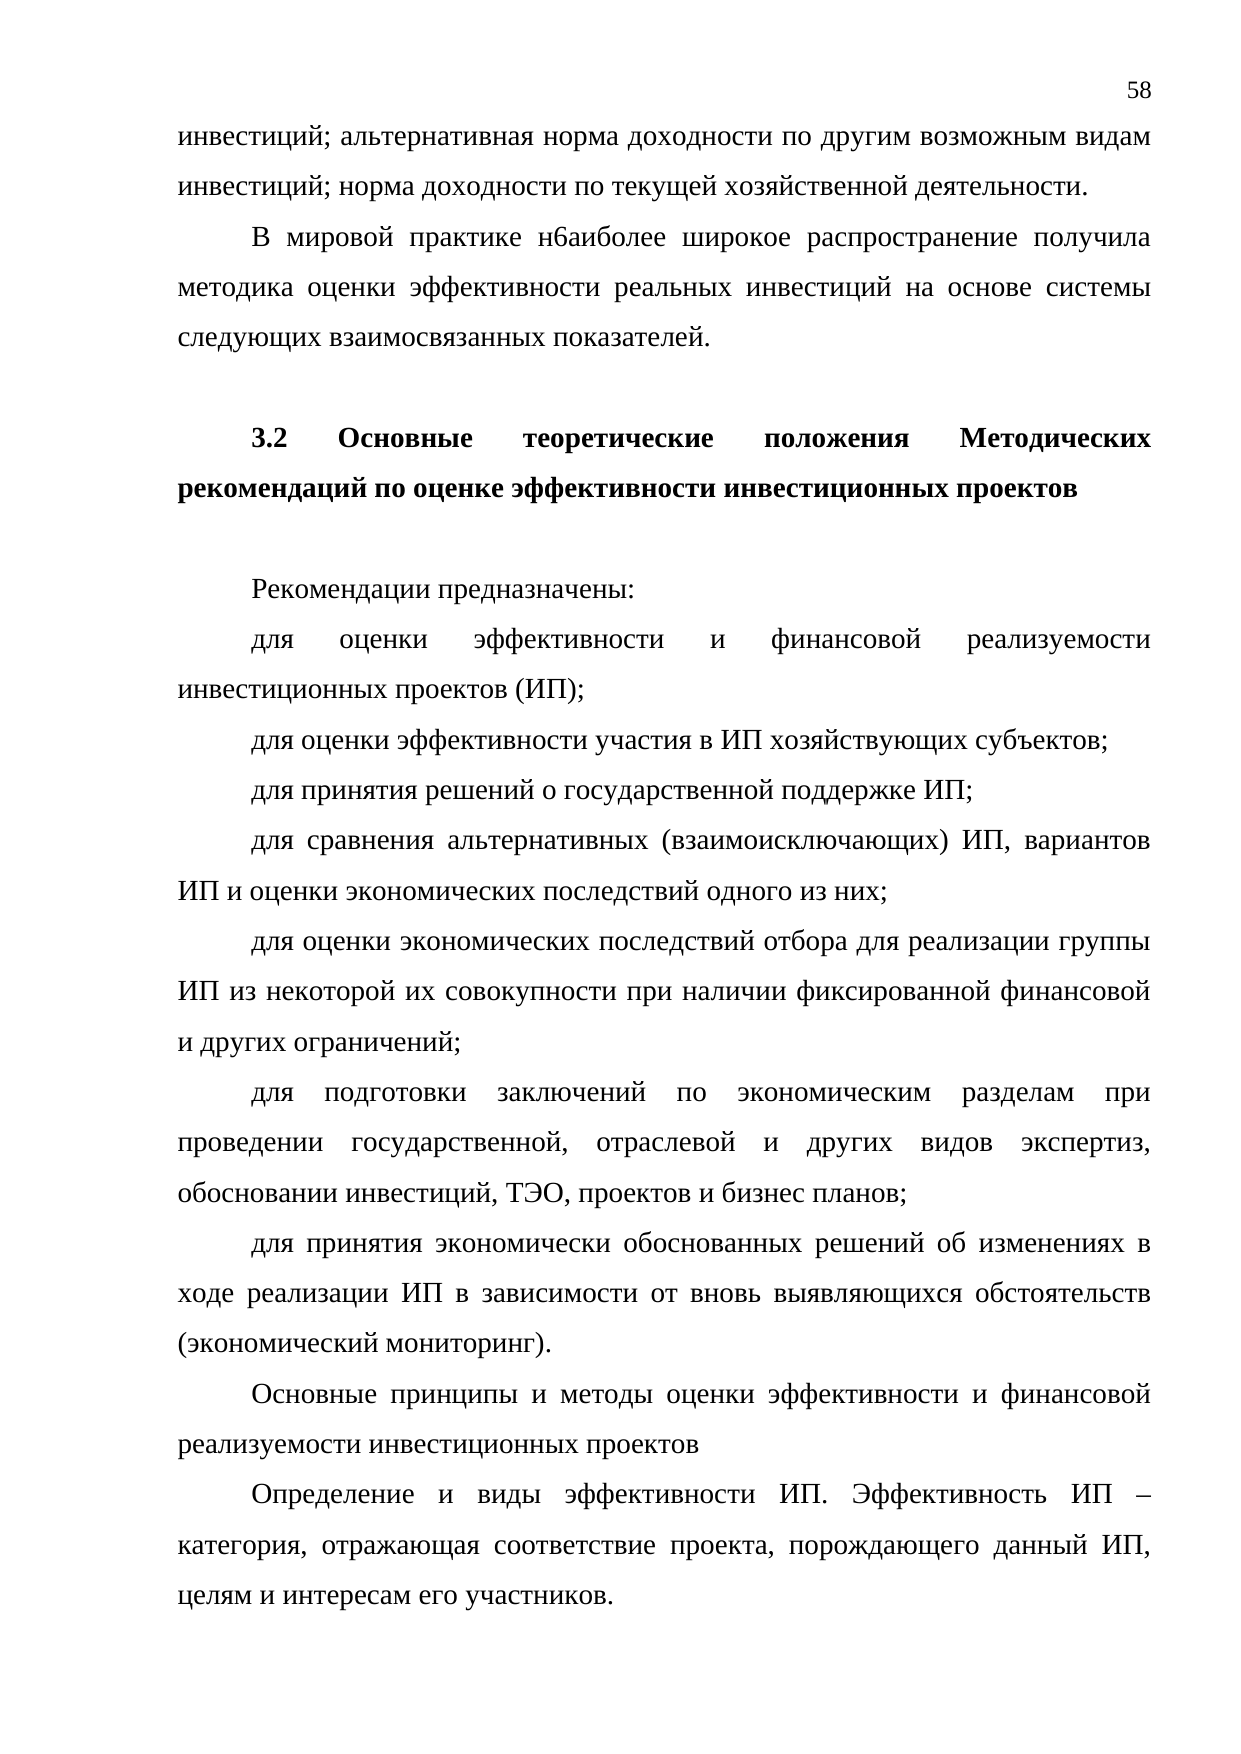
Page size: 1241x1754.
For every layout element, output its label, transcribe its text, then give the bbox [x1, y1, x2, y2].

text для принятия экономически обоснованных решений об изменениях в ходе реализации ИП в зависимости от вновь выявляющихся обстоятельств (экономический мониторинг). [177, 1225, 1152, 1359]
text для оценки экономических последствий отбора для реализации группы ИП из некоторой их совокупности при наличии фиксированной финансовой и других ограничений; [177, 923, 1152, 1057]
text В мировой практике н6аиболее широкое распространение получила методика оценки эффективности реальных инвестиций на основе системы следующих взаимосвязанных показателей. [177, 219, 1152, 353]
text для принятия решений о государственной поддержке ИП; [177, 772, 1152, 806]
text для оценки эффективности участия в ИП хозяйствующих субъектов; [177, 722, 1152, 755]
text для подготовки заключений по экономическим разделам при проведении государственной, отраслевой и других видов экспертиз, обосновании инвестиций, ТЭО, проектов и бизнес планов; [177, 1074, 1152, 1208]
text 3.2 Основные теоретические положения Методических рекомендаций по оценке эффективности инвестиционных проектов [177, 420, 1152, 504]
text Основные принципы и методы оценки эффективности и финансовой реализуемости инвестиционных проектов [177, 1376, 1152, 1460]
text Определение и виды эффективности ИП. Эффективность ИП – категория, отражающая соответствие проекта, порождающего данный ИП, целям и интересам его участников. [177, 1477, 1152, 1611]
text для сравнения альтернативных (взаимоисключающих) ИП, вариантов ИП и оценки экономических последствий одного из них; [177, 822, 1152, 906]
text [177, 118, 1152, 202]
text Рекомендации предназначены: [177, 571, 1152, 604]
text для оценки эффективности и финансовой реализуемости инвестиционных проектов (ИП); [177, 621, 1152, 705]
